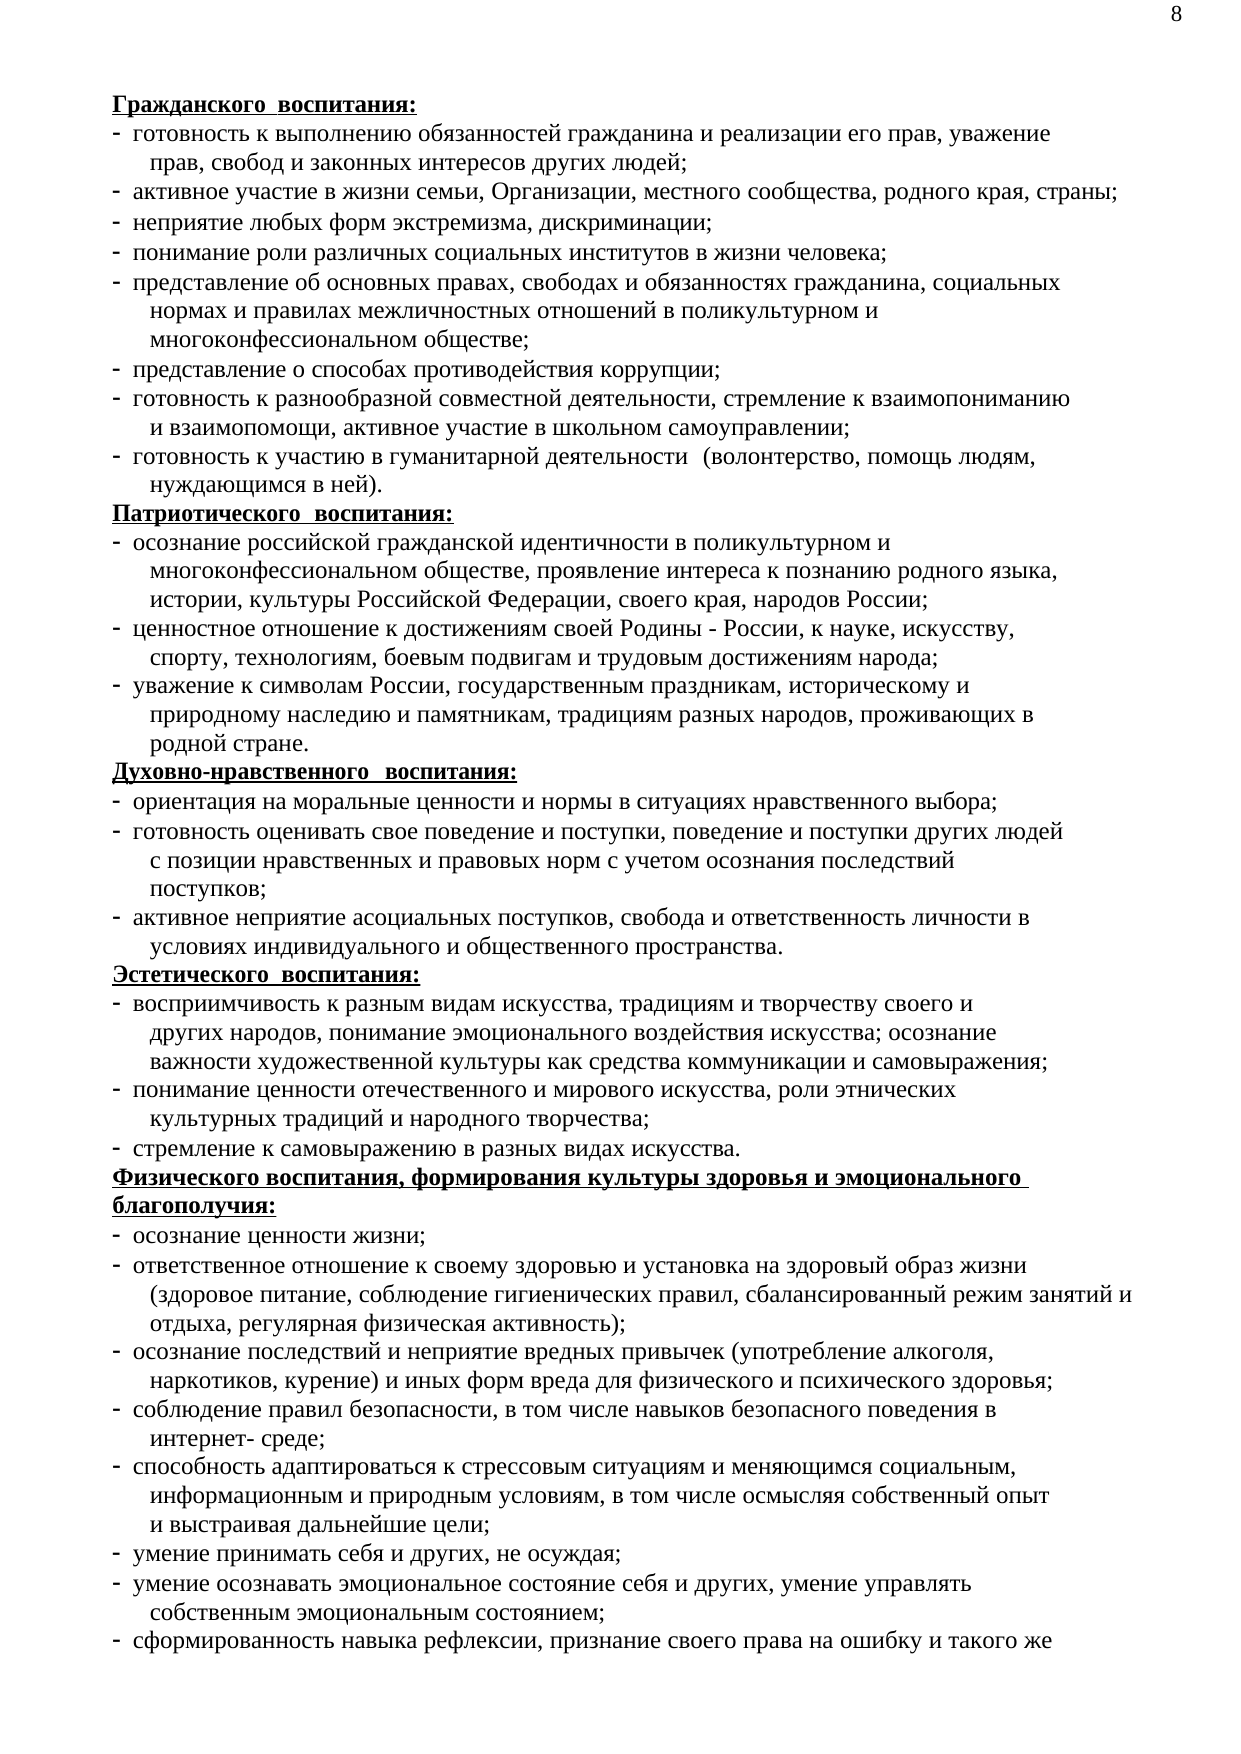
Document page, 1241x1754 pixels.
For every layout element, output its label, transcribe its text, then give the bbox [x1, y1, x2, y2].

list активное участие в жизни семьи, Организации, местного сообщества, родного края, страны; [112, 176, 1182, 206]
list ответственное отношение к своему здоровью и установка на здоровый образ жизни (здоровое питание, соблюдение гигиенических правил, сбалансированный режим занятий и отдыха, регулярная физическая активность); [112, 1250, 1136, 1336]
list ценностное отношение к достижениям своей Родины - России, к науке, искусству, спорту, технологиям, боевым подвигам и трудовым достижениям народа; [112, 613, 1098, 671]
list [112, 1625, 1117, 1654]
list понимание роли различных социальных институтов в жизни человека; [112, 236, 1182, 267]
text Гражданского воспитания: [112, 89, 1182, 118]
list понимание ценности отечественного и мирового искусства, роли этнических культурных традиций и народного творчества; [112, 1074, 1087, 1132]
list представление об основных правах, свободах и обязанностях гражданина, социальных нормах и правилах межличностных отношений в поликультурном и многоконфессиональном обществе; [112, 267, 1142, 353]
list готовность оценивать свое поведение и поступки, поведение и поступки других людей с позиции нравственных и правовых норм с учетом осознания последствий поступков; [112, 816, 1078, 902]
text Патриотического воспитания: [112, 498, 1182, 527]
list осознание ценности жизни; [112, 1219, 1182, 1250]
list умение осознавать эмоциональное состояние себя и других, умение управлять собственным эмоциональным состоянием; [112, 1568, 1117, 1625]
list умение принимать себя и других, не осуждая; [112, 1538, 1182, 1568]
text Духовно-нравственного воспитания: [112, 757, 1182, 785]
list готовность к разнообразной совместной деятельности, стремление к взаимопониманию и взаимопомощи, активное участие в школьном самоуправлении; [112, 383, 1088, 441]
list стремление к самовыражению в разных видах искусства. [112, 1132, 1182, 1162]
list активное неприятие асоциальных поступков, свобода и ответственность личности в условиях индивидуального и общественного пространства. [112, 902, 1131, 960]
list ориентация на моральные ценности и нормы в ситуациях нравственного выбора; [112, 785, 1182, 816]
list неприятие любых форм экстремизма, дискриминации; [112, 206, 1182, 236]
list осознание последствий и неприятие вредных привычек (употребление алкоголя, наркотиков, курение) и иных форм вреда для физического и психического здоровья; [112, 1336, 1128, 1394]
list осознание российской гражданской идентичности в поликультурном и многоконфессиональном обществе, проявление интереса к познанию родного языка, истории, культуры Российской Федерации, своего края, народов России; [112, 527, 1156, 613]
list способность адаптироваться к стрессовым ситуациям и меняющимся социальным, информационным и природным условиям, в том числе осмысляя собственный опыт и выстраивая дальнейшие цели; [112, 1451, 1067, 1538]
list представление о способах противодействия коррупции; [112, 353, 1182, 383]
list готовность к участию в гуманитарной деятельности (волонтерство, помощь людям, нуждающимся в ней). [112, 441, 1038, 498]
list готовность к выполнению обязанностей гражданина и реализации его прав, уважение прав, свобод и законных интересов других людей; [112, 118, 1110, 176]
list соблюдение правил безопасности, в том числе навыков безопасного поведения в интернет- среде; [112, 1394, 1106, 1451]
text Физического воспитания, формирования культуры здоровья и эмоционального благополучия: [112, 1162, 1182, 1219]
list восприимчивость к разным видам искусства, традициям и творчеству своего и других народов, понимание эмоционального воздействия искусства; осознание важности художественной культуры как средства коммуникации и самовыражения; [112, 988, 1051, 1074]
text Эстетического воспитания: [112, 960, 1182, 988]
list уважение к символам России, государственным праздникам, историческому и природному наследию и памятникам, традициям разных народов, проживающих в родной стране. [112, 671, 1105, 757]
